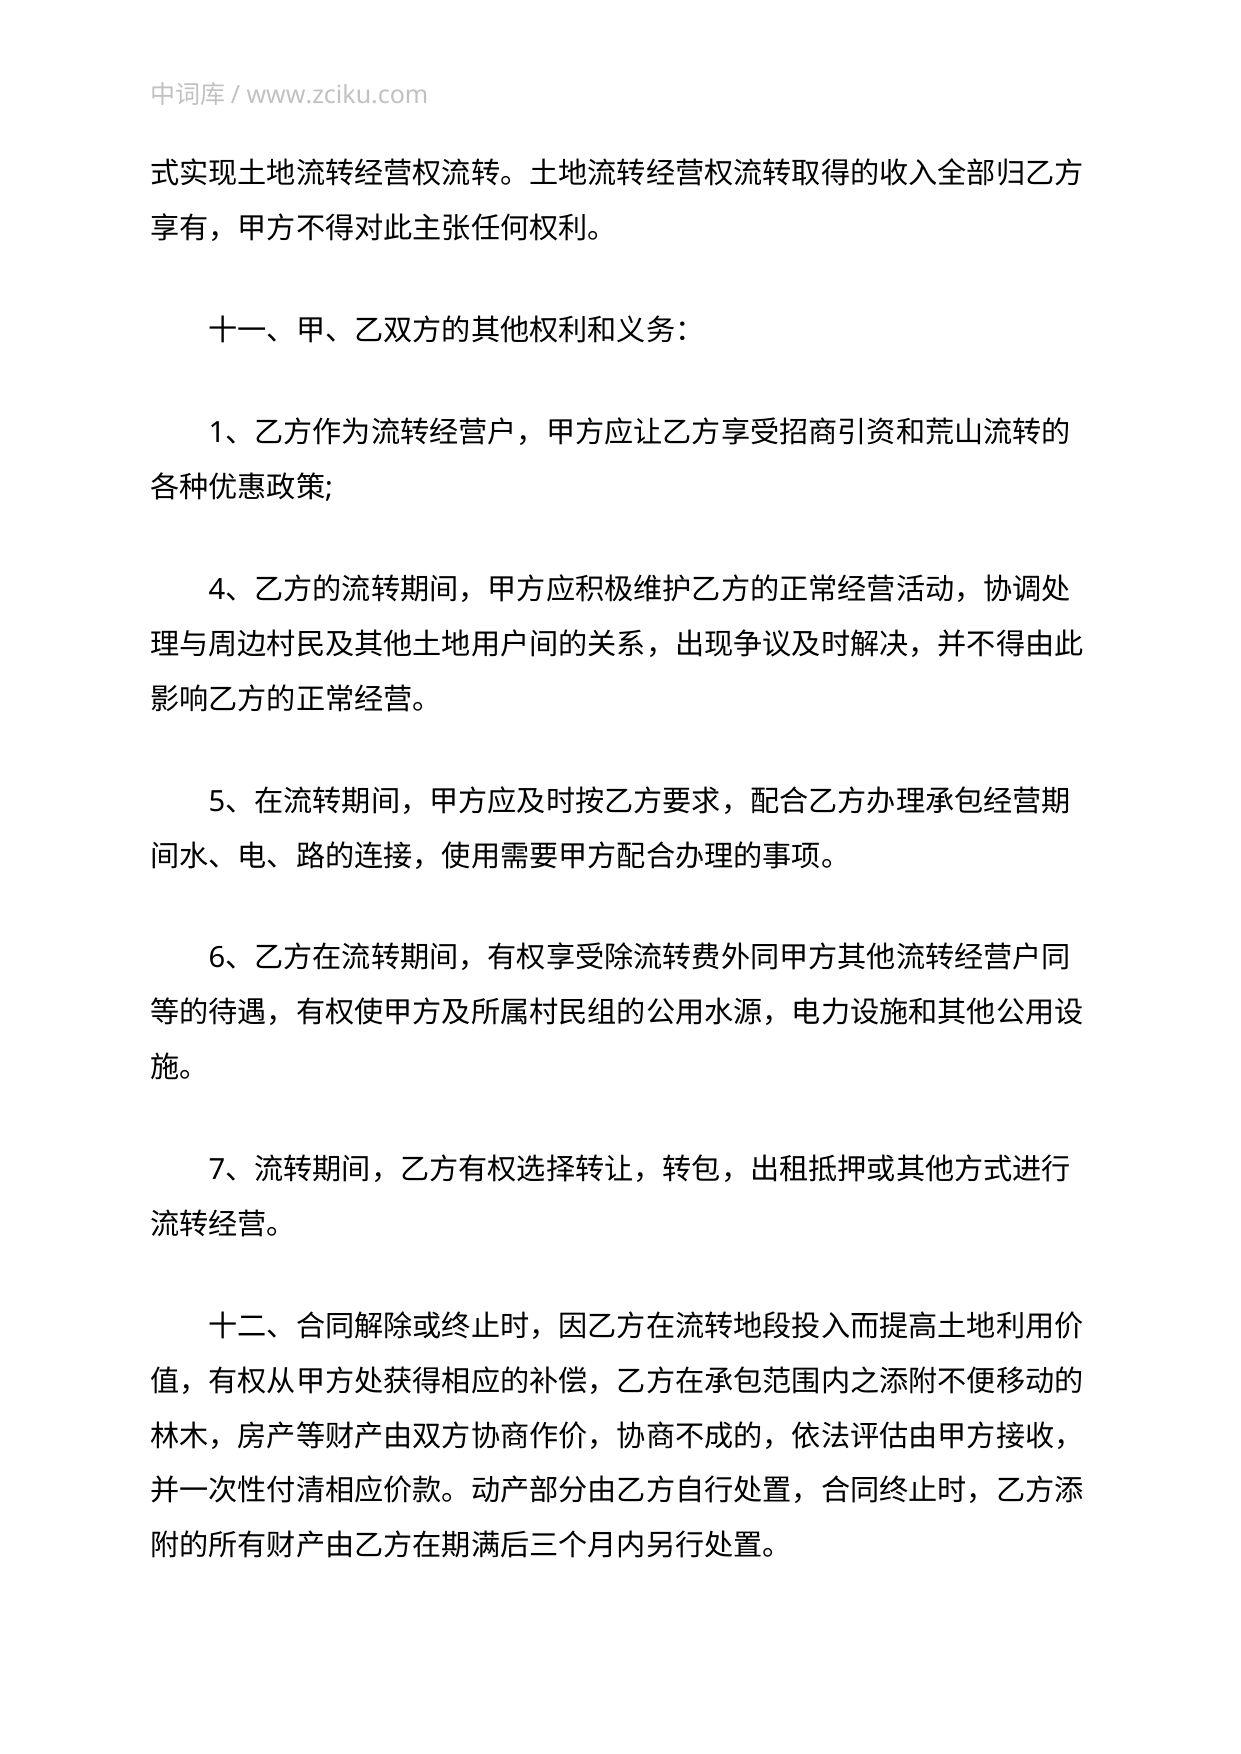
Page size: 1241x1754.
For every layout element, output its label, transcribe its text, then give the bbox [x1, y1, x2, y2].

text 十一、甲、乙双方的其他权利和义务： [150, 307, 1090, 349]
text 7、流转期间，乙方有权选择转让，转包，出租抵押或其他方式进行流转经营。 [150, 1146, 1090, 1243]
text 6、乙方在流转期间，有权享受除流转费外同甲方其他流转经营户同等的待遇，有权使甲方及所属村民组的公用水源，电力设施和其他公用设施。 [150, 934, 1090, 1086]
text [150, 150, 1090, 247]
text 1、乙方作为流转经营户，甲方应让乙方享受招商引资和荒山流转的各种优惠政策; [150, 408, 1090, 506]
text 4、乙方的流转期间，甲方应积极维护乙方的正常经营活动，协调处理与周边村民及其他土地用户间的关系，出现争议及时解决，并不得由此影响乙方的正常经营。 [150, 565, 1090, 718]
text 十二、合同解除或终止时，因乙方在流转地段投入而提高土地利用价值，有权从甲方处获得相应的补偿，乙方在承包范围内之添附不便移动的林木，房产等财产由双方协商作价，协商不成的，依法评估由甲方接收，并一次性付清相应价款。动产部分由乙方自行处置，合同终止时，乙方添附的所有财产由乙方在期满后三个月内另行处置。 [150, 1302, 1090, 1564]
text 5、在流转期间，甲方应及时按乙方要求，配合乙方办理承包经营期间水、电、路的连接，使用需要甲方配合办理的事项。 [150, 777, 1090, 874]
